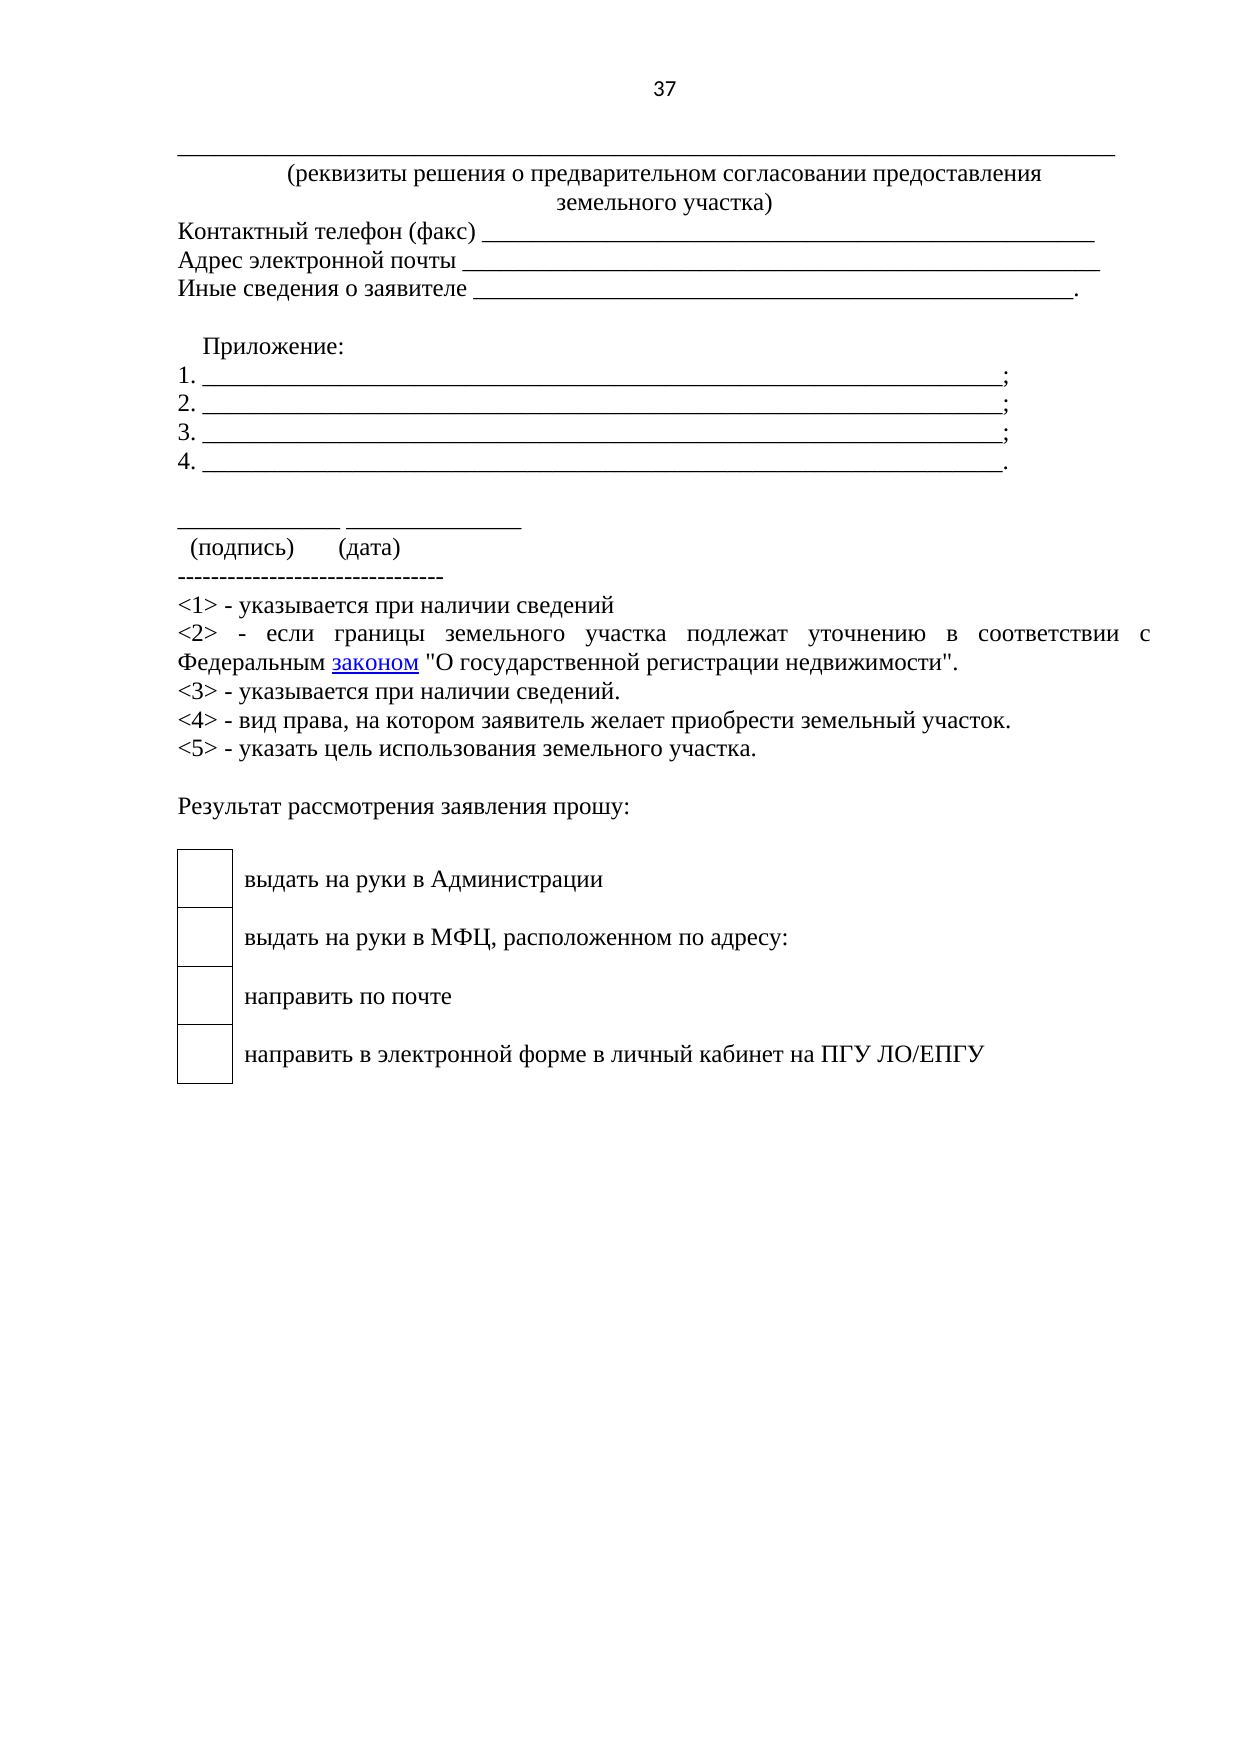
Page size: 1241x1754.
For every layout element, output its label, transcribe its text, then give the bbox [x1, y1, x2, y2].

text Адрес электронной почты ___________________________________________________ [177, 245, 1152, 273]
table_cell выдать на руки в МФЦ, расположенном по адресу: [233, 907, 1211, 966]
text <3> - указывается при наличии сведений. [177, 676, 1152, 705]
text Приложение: [177, 331, 1152, 360]
table_cell [178, 908, 232, 966]
table_header выдать на руки в Администрации [233, 849, 1211, 907]
text 1. ________________________________________________________________; [177, 360, 1152, 388]
table_cell направить в электронной форме в личный кабинет на ПГУ ЛО/ЕПГУ [233, 1024, 1211, 1083]
text -------------------------------- [177, 561, 1152, 590]
table_cell [178, 967, 232, 1024]
table_cell направить по почте [233, 966, 1211, 1024]
text (подпись) (дата) [177, 532, 1152, 561]
text <4> - вид права, на котором заявитель желает приобрести земельный участок. [177, 705, 1152, 733]
text <5> - указать цель использования земельного участка. [177, 733, 1152, 762]
text Результат рассмотрения заявления прошу: [177, 791, 1152, 820]
text 3. ________________________________________________________________; [177, 417, 1152, 446]
table_cell [178, 1025, 232, 1083]
text 4. ________________________________________________________________. [177, 446, 1152, 475]
text <2> - если границы земельного участка подлежат уточнению в соответствии с Федеральным законом "О государственной регистрации недвижимости". [177, 618, 1152, 676]
text _____________ ______________ [177, 503, 1152, 532]
text <1> - указывается при наличии сведений [177, 590, 1152, 618]
text Иные сведения о заявителе ________________________________________________. [177, 273, 1152, 302]
text 2. ________________________________________________________________; [177, 388, 1152, 417]
text земельного участка) [177, 187, 1152, 216]
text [177, 130, 1152, 158]
text Контактный телефон (факс) _________________________________________________ [177, 216, 1152, 245]
table_header [178, 850, 232, 907]
text (реквизиты решения о предварительном согласовании предоставления [177, 158, 1152, 187]
